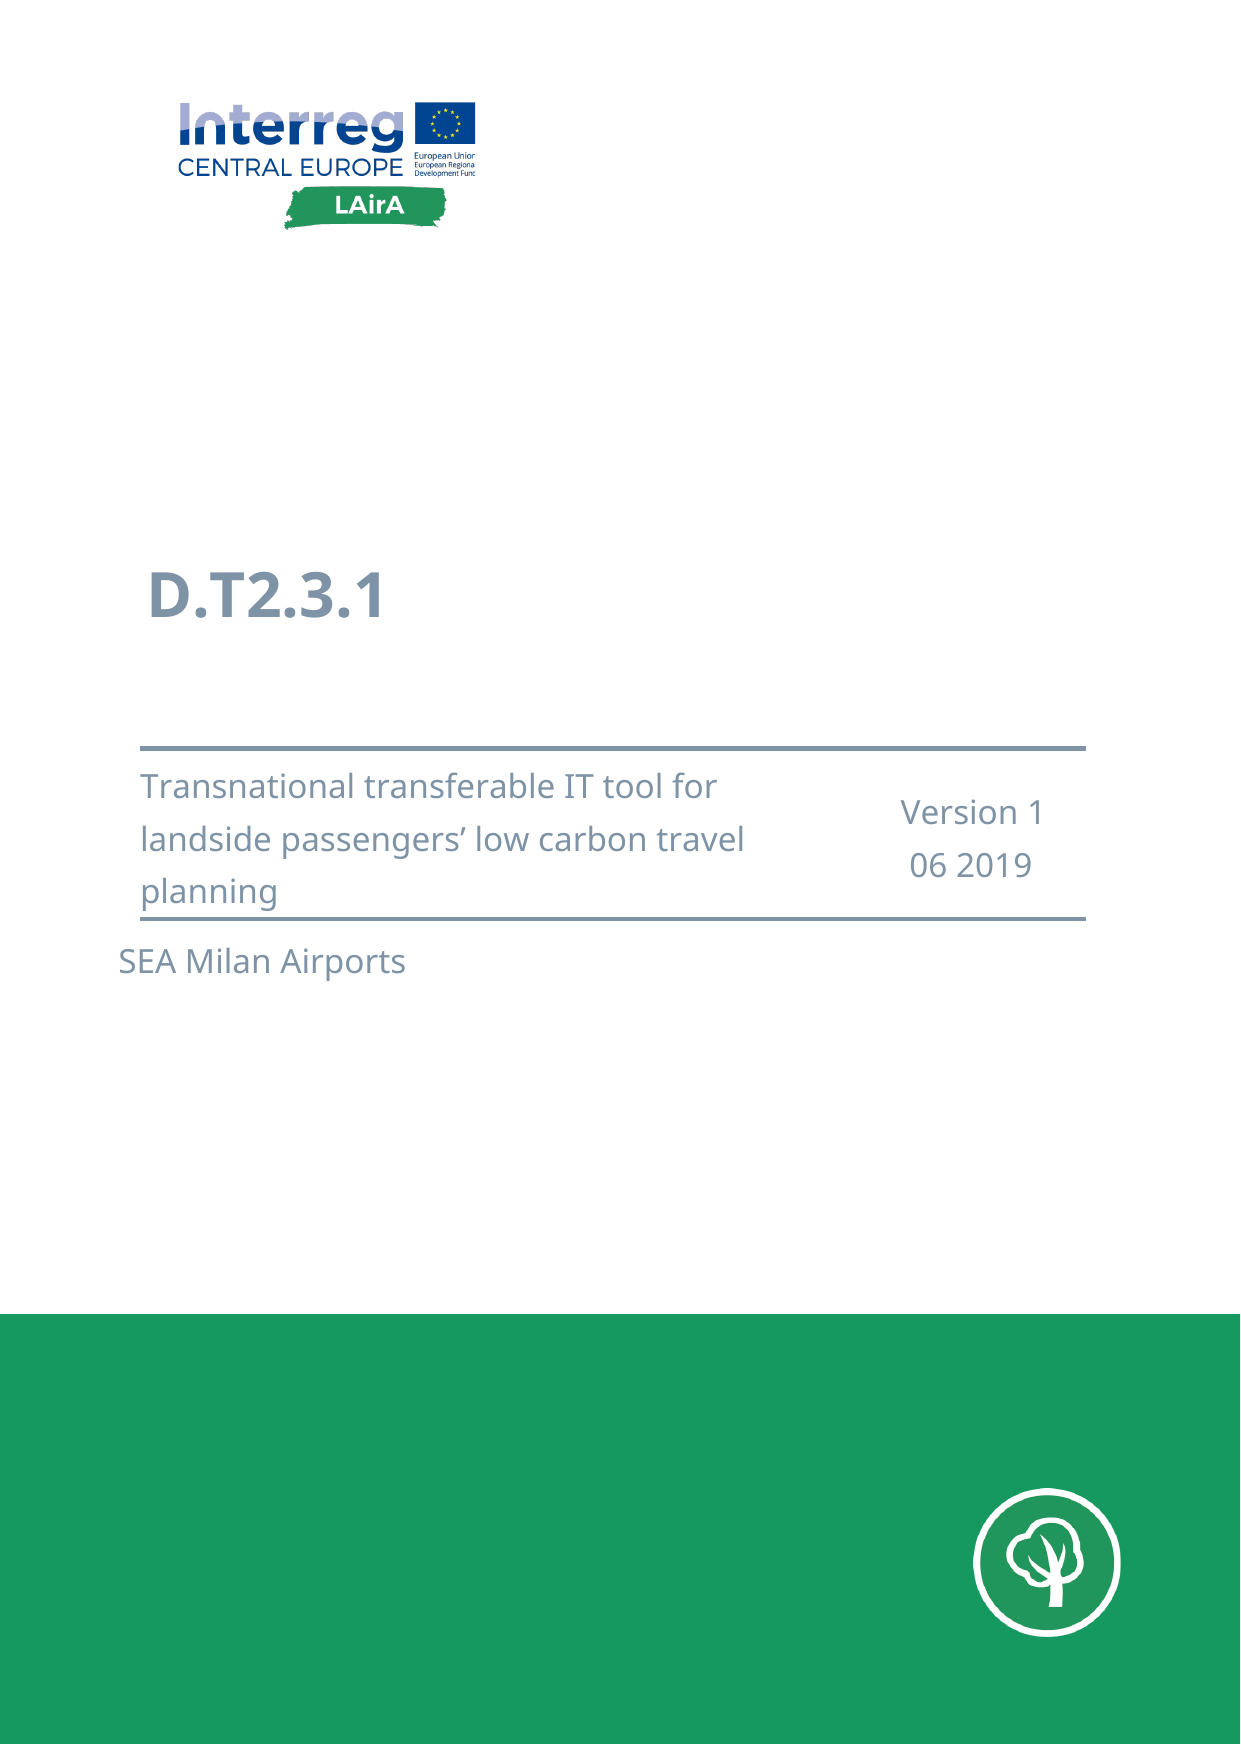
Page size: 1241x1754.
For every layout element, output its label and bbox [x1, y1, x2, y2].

picture [973, 1488, 1121, 1637]
picture [178, 102, 476, 230]
